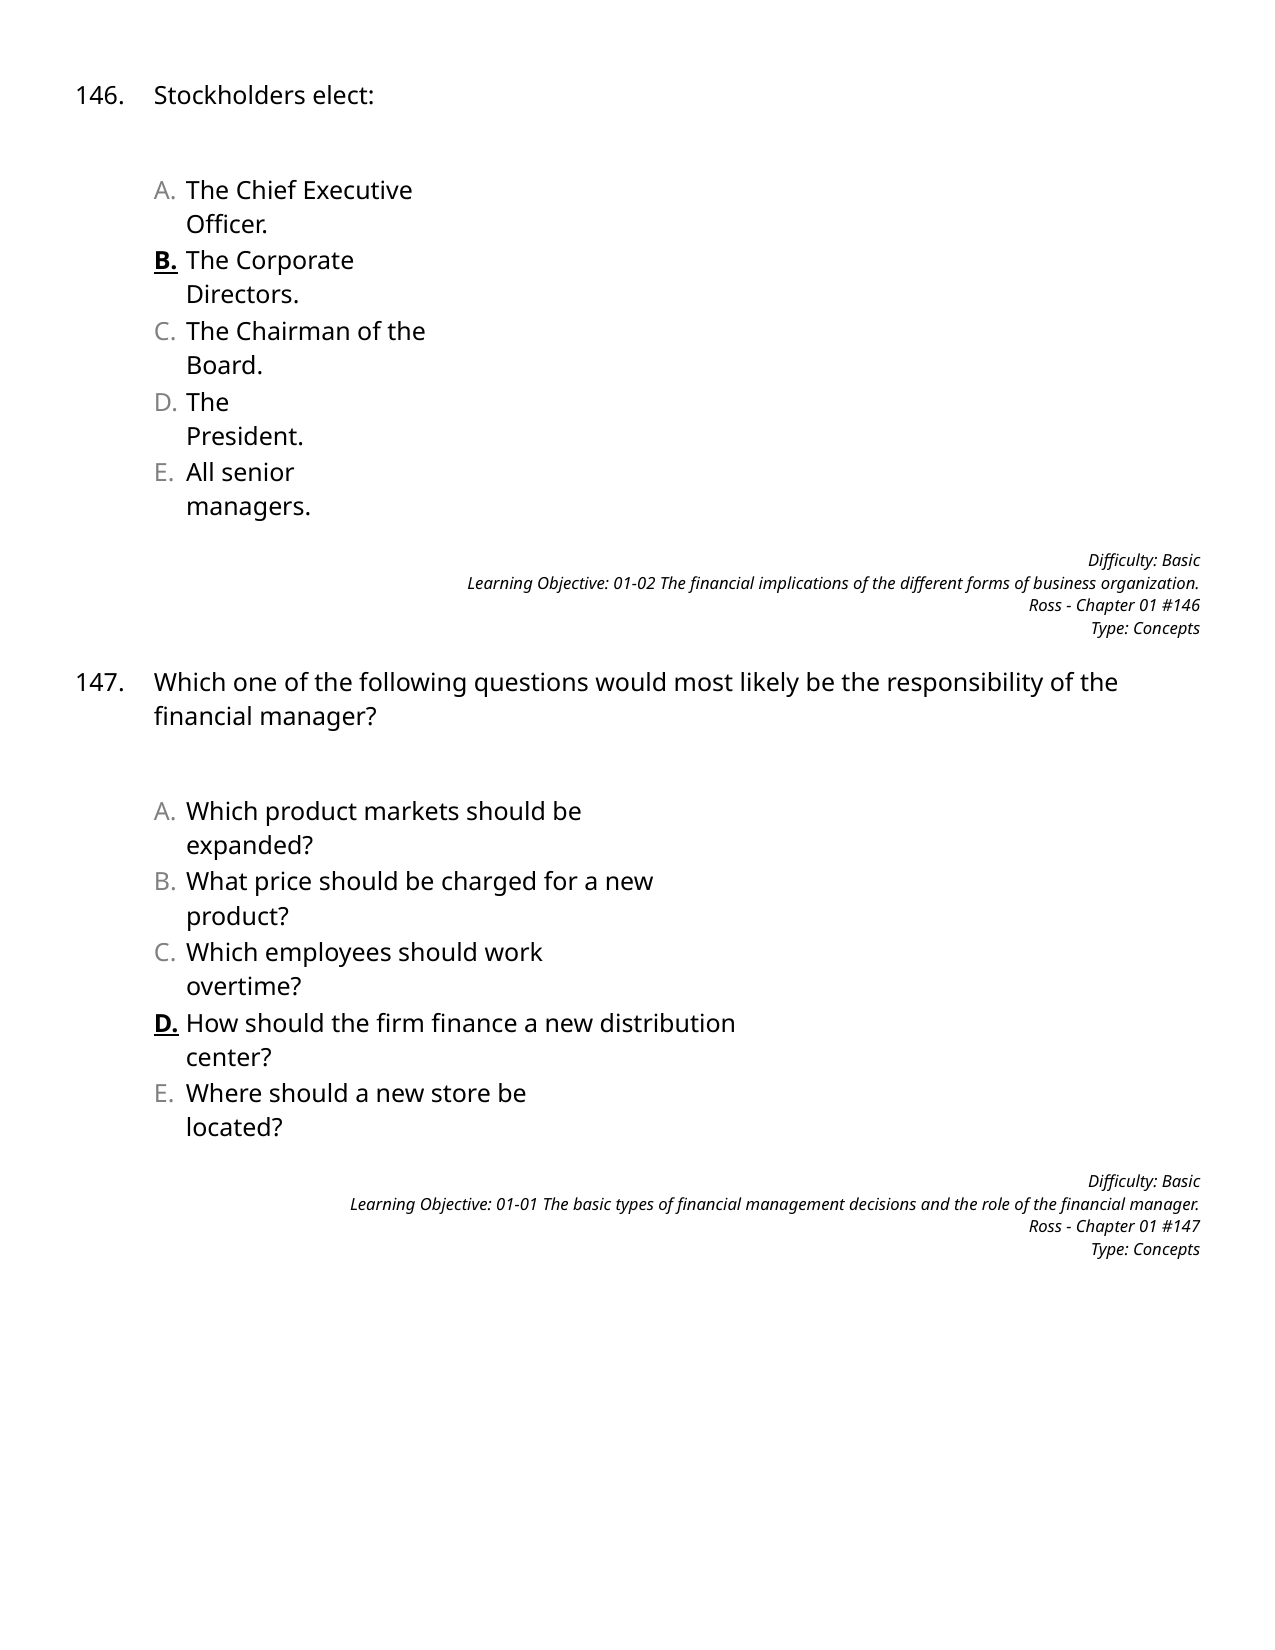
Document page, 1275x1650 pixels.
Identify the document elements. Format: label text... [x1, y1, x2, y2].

table_header 146. [75, 78, 154, 523]
table_header Which one of the following questions would most likely be the responsibility of the financial manager? [154, 665, 1200, 1144]
table_header Stockholders elect: [154, 78, 1200, 523]
table_header Difficulty: Basic Learning Objective: 01-02 The financial implications of the different forms of business organization. Ross - Chapter 01 #146 Type: Concepts [75, 549, 1200, 662]
table_header 147. [75, 665, 154, 1144]
table_header Difficulty: Basic Learning Objective: 01-01 The basic types of financial management decisions and the role of the financial manager. Ross - Chapter 01 #147 Type: Concepts [75, 1170, 1200, 1283]
